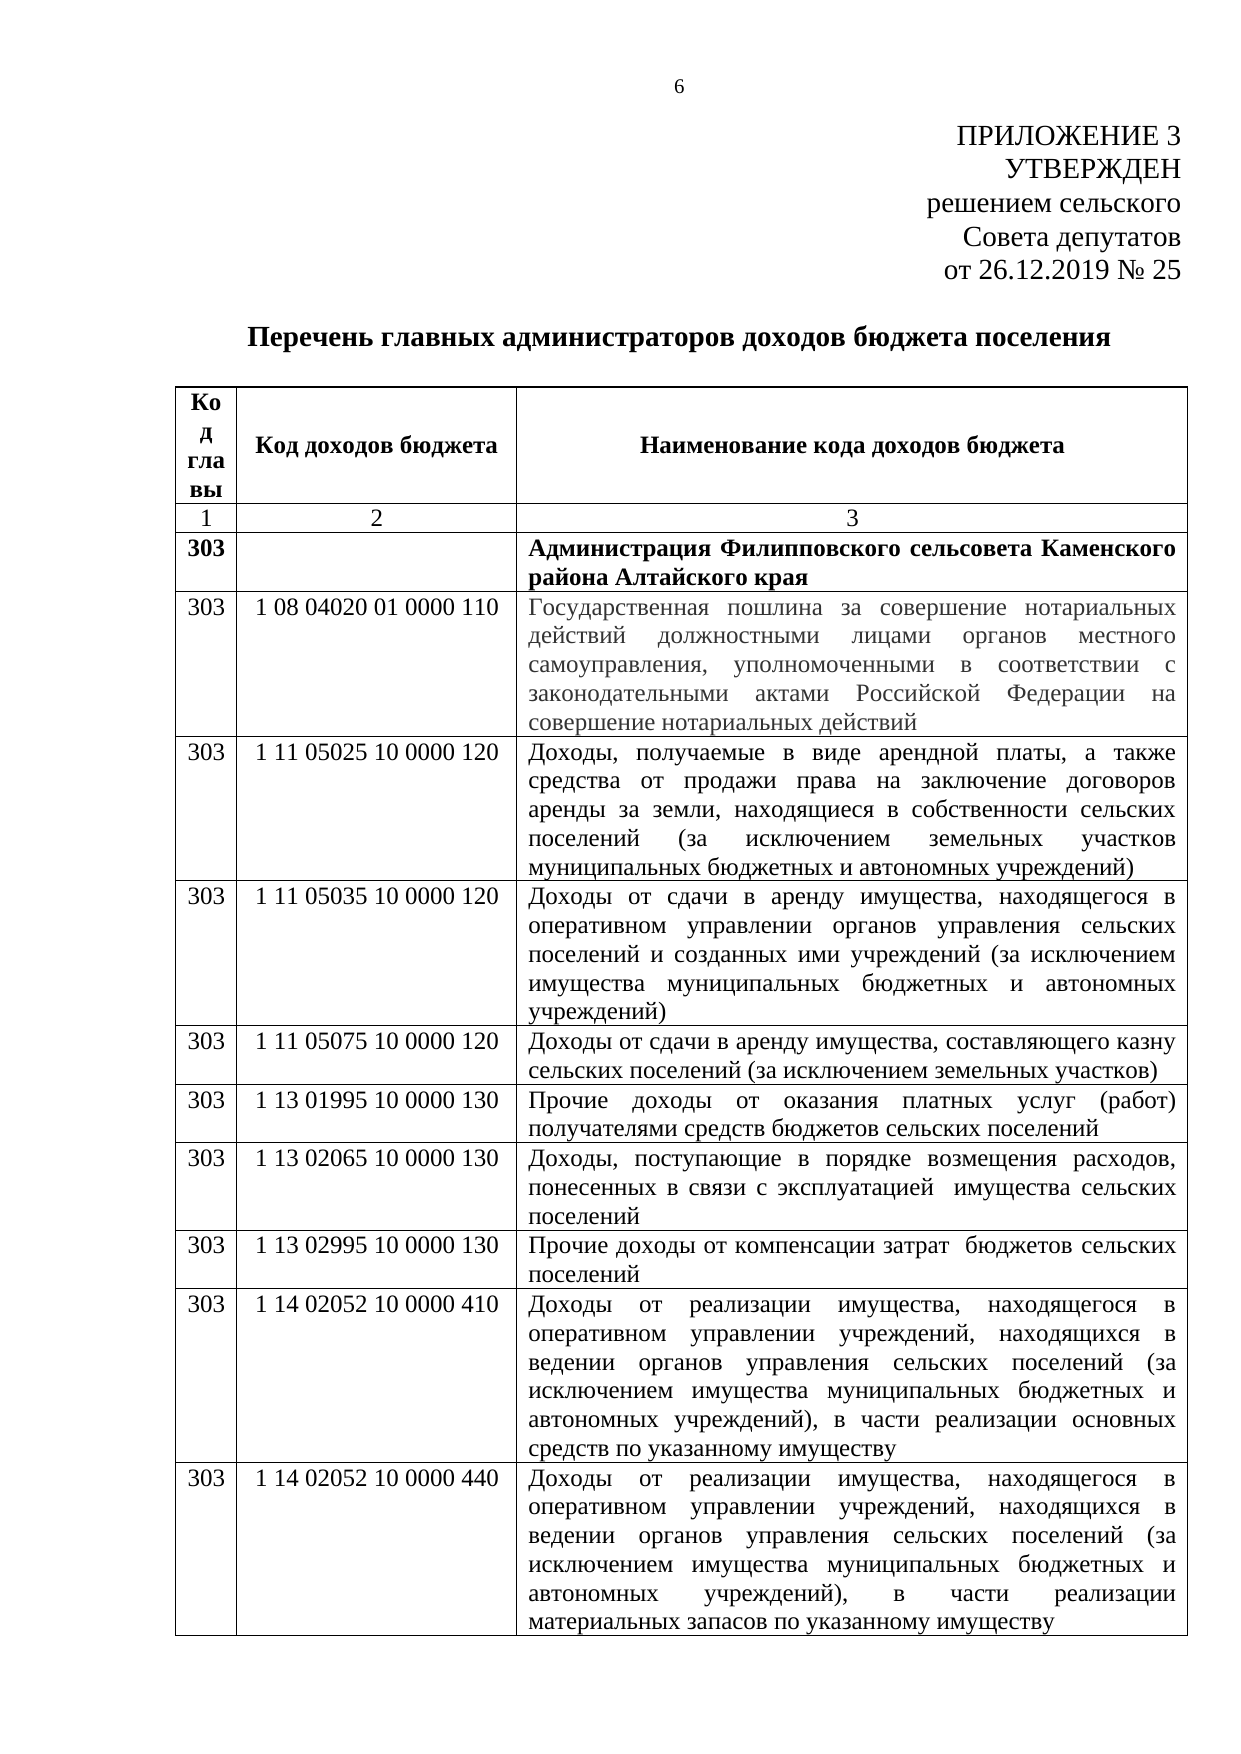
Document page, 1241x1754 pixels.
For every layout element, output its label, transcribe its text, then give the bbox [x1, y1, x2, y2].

table_cell Администрация Филипповского сельсовета Каменского района Алтайского края [517, 533, 1187, 591]
table_header Код главы [176, 388, 236, 502]
table_cell Доходы от сдачи в аренду имущества, составляющего казну сельских поселений (за исключением земельных участков) [517, 1026, 1187, 1084]
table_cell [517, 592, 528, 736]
table_cell 303 [176, 592, 236, 736]
table_cell Прочие доходы от компенсации затрат бюджетов сельских поселений [517, 1231, 1187, 1288]
table_cell 1 11 05025 10 0000 120 [237, 737, 516, 880]
text решением сельского [177, 185, 1181, 219]
table_cell 1 13 01995 10 0000 130 [237, 1085, 516, 1142]
table_cell Доходы от сдачи в аренду имущества, находящегося в оперативном управлении органов управления сельских поселений и созданных ими учреждений (за исключением имущества муниципальных бюджетных и автономных учреждений) [517, 881, 1187, 1025]
table_cell Прочие доходы от оказания платных услуг (работ) получателями средств бюджетов сельских поселений [517, 1085, 1187, 1142]
table_cell Доходы от реализации имущества, находящегося в оперативном управлении учреждений, находящихся в ведении органов управления сельских поселений (за исключением имущества муниципальных бюджетных и автономных учреждений), в части реализации материальных запасов по указанному имуществу [517, 1463, 1187, 1635]
table_cell 1 13 02995 10 0000 130 [237, 1231, 516, 1288]
table_cell 303 [176, 1026, 236, 1084]
table_cell 303 [176, 737, 236, 880]
text Перечень главных администраторов доходов бюджета поселения [177, 319, 1181, 353]
table_cell Государственная пошлина за совершение нотариальных действий должностными лицами органов местного самоуправления, уполномоченными в соответствии с законодательными актами Российской Федерации на совершение нотариальных действий [917, 592, 1187, 736]
table_cell Доходы от реализации имущества, находящегося в оперативном управлении учреждений, находящихся в ведении органов управления сельских поселений (за исключением имущества муниципальных бюджетных и автономных учреждений), в части реализации основных средств по указанному имуществу [517, 1289, 1187, 1462]
table_cell 1 11 05035 10 0000 120 [237, 881, 516, 1025]
text от 26.12.2019 № 25 [177, 252, 1181, 286]
table_cell 1 08 04020 01 0000 110 [237, 592, 516, 736]
table_header Наименование кода доходов бюджета [517, 388, 1187, 502]
table_cell 303 [176, 1085, 236, 1142]
table_cell 1 14 02052 10 0000 440 [237, 1463, 516, 1635]
table_cell 303 [176, 1143, 236, 1229]
table_cell 303 [176, 1463, 236, 1635]
table_cell 303 [176, 1231, 236, 1288]
table_cell 1 11 05075 10 0000 120 [237, 1026, 516, 1084]
text Совета депутатов [177, 219, 1181, 252]
table_cell 1 [176, 504, 236, 532]
table_cell 1 14 02052 10 0000 410 [237, 1289, 516, 1462]
table_cell Доходы, получаемые в виде арендной платы, а также средства от продажи права на заключение договоров аренды за земли, находящиеся в собственности сельских поселений (за исключением земельных участков муниципальных бюджетных и автономных учреждений) [517, 737, 1187, 880]
text Приложение 3 [177, 118, 1181, 152]
table_cell 2 [237, 504, 516, 532]
table_cell Доходы, поступающие в порядке возмещения расходов, понесенных в связи с эксплуатацией имущества сельских поселений [517, 1143, 1187, 1229]
table_header Код доходов бюджета [237, 388, 516, 502]
table_cell 3 [517, 504, 1187, 532]
table_cell 303 [176, 881, 236, 1025]
table_cell 303 [176, 533, 236, 591]
table_cell 1 13 02065 10 0000 130 [237, 1143, 516, 1229]
table_cell [237, 533, 516, 591]
text УТВЕРЖДЕН [177, 152, 1181, 185]
table_cell 303 [176, 1289, 236, 1462]
